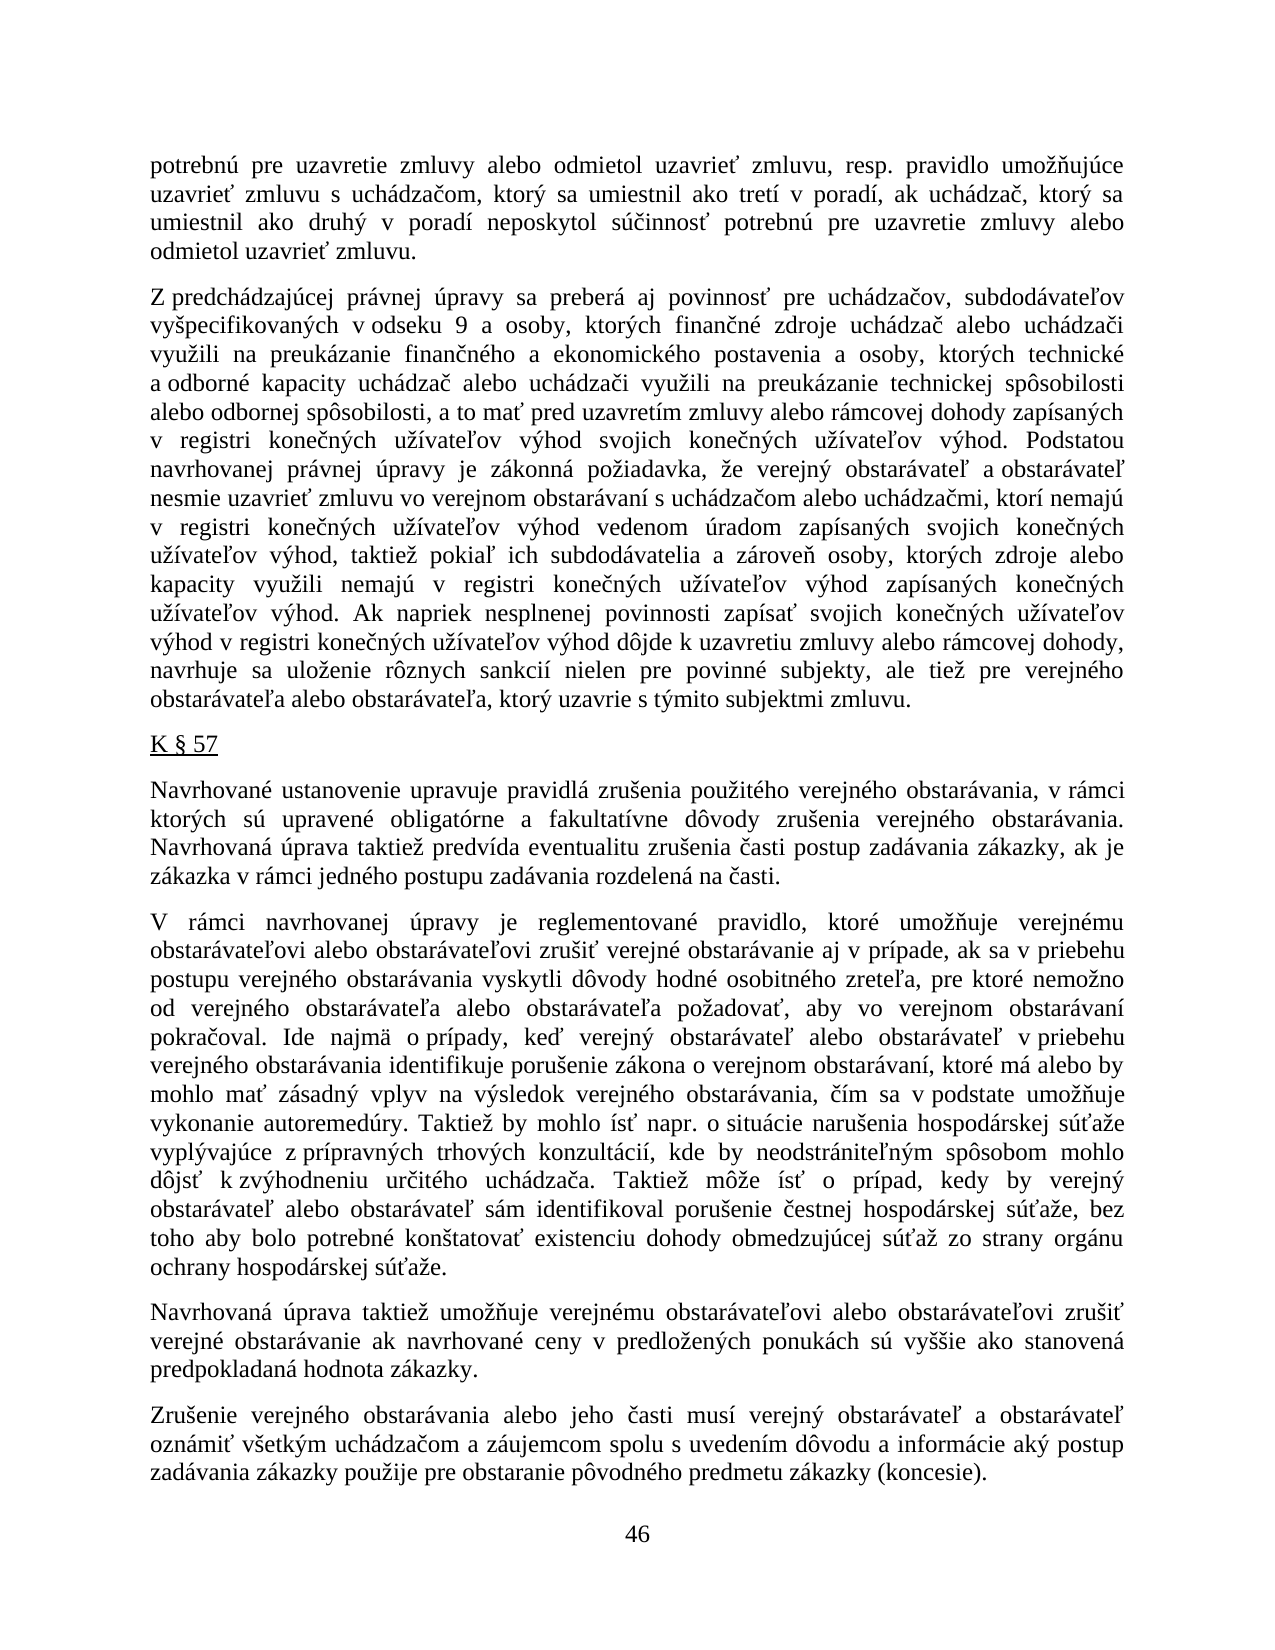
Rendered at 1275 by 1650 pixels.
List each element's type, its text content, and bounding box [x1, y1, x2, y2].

text Navrhovaná úprava taktiež umožňuje verejnému obstarávateľovi alebo obstarávateľovi zrušiť verejné obstarávanie ak navrhované ceny v predložených ponukách sú vyššie ako stanovená predpokladaná hodnota zákazky. [150, 1297, 1125, 1383]
text V rámci navrhovanej úpravy je reglementované pravidlo, ktoré umožňuje verejnému obstarávateľovi alebo obstarávateľovi zrušiť verejné obstarávanie aj v prípade, ak sa v priebehu postupu verejného obstarávania vyskytli dôvody hodné osobitného zreteľa, pre ktoré nemožno od verejného obstarávateľa alebo obstarávateľa požadovať, aby vo verejnom obstarávaní pokračoval. Ide najmä o prípady, keď verejný obstarávateľ alebo obstarávateľ v priebehu verejného obstarávania identifikuje porušenie zákona o verejnom obstarávaní, ktoré má alebo by mohlo mať zásadný vplyv na výsledok verejného obstarávania, čím sa v podstate umožňuje vykonanie autoremedúry. Taktiež by mohlo ísť napr. o situácie narušenia hospodárskej súťaže vyplývajúce z prípravných trhových konzultácií, kde by neodstrániteľným spôsobom mohlo dôjsť k zvýhodneniu určitého uchádzača. Taktiež môže ísť o prípad, kedy by verejný obstarávateľ alebo obstarávateľ sám identifikoval porušenie čestnej hospodárskej súťaže, bez toho aby bolo potrebné konštatovať existenciu dohody obmedzujúcej súťaž zo strany orgánu ochrany hospodárskej súťaže. [150, 907, 1125, 1280]
text K § 57 [150, 729, 1125, 758]
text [150, 150, 1125, 265]
text Navrhované ustanovenie upravuje pravidlá zrušenia použitého verejného obstarávania, v rámci ktorých sú upravené obligatórne a fakultatívne dôvody zrušenia verejného obstarávania. Navrhovaná úprava taktiež predvída eventualitu zrušenia časti postup zadávania zákazky, ak je zákazka v rámci jedného postupu zadávania rozdelená na časti. [150, 775, 1125, 890]
text Zrušenie verejného obstarávania alebo jeho časti musí verejný obstarávateľ a obstarávateľ oznámiť všetkým uchádzačom a záujemcom spolu s uvedením dôvodu a informácie aký postup zadávania zákazky použije pre obstaranie pôvodného predmetu zákazky (koncesie). [150, 1400, 1125, 1486]
text Z predchádzajúcej právnej úpravy sa preberá aj povinnosť pre uchádzačov, subdodávateľov vyšpecifikovaných v odseku 9 a osoby, ktorých finančné zdroje uchádzač alebo uchádzači využili na preukázanie finančného a ekonomického postavenia a osoby, ktorých technické a odborné kapacity uchádzač alebo uchádzači využili na preukázanie technickej spôsobilosti alebo odbornej spôsobilosti, a to mať pred uzavretím zmluvy alebo rámcovej dohody zapísaných v registri konečných užívateľov výhod svojich konečných užívateľov výhod. Podstatou navrhovanej právnej úpravy je zákonná požiadavka, že verejný obstarávateľ a obstarávateľ nesmie uzavrieť zmluvu vo verejnom obstarávaní s uchádzačom alebo uchádzačmi, ktorí nemajú v registri konečných užívateľov výhod vedenom úradom zapísaných svojich konečných užívateľov výhod, taktiež pokiaľ ich subdodávatelia a zároveň osoby, ktorých zdroje alebo kapacity využili nemajú v registri konečných užívateľov výhod zapísaných konečných užívateľov výhod. Ak napriek nesplnenej povinnosti zapísať svojich konečných užívateľov výhod v registri konečných užívateľov výhod dôjde k uzavretiu zmluvy alebo rámcovej dohody, navrhuje sa uloženie rôznych sankcií nielen pre povinné subjekty, ale tiež pre verejného obstarávateľa alebo obstarávateľa, ktorý uzavrie s týmito subjektmi zmluvu. [150, 282, 1125, 713]
